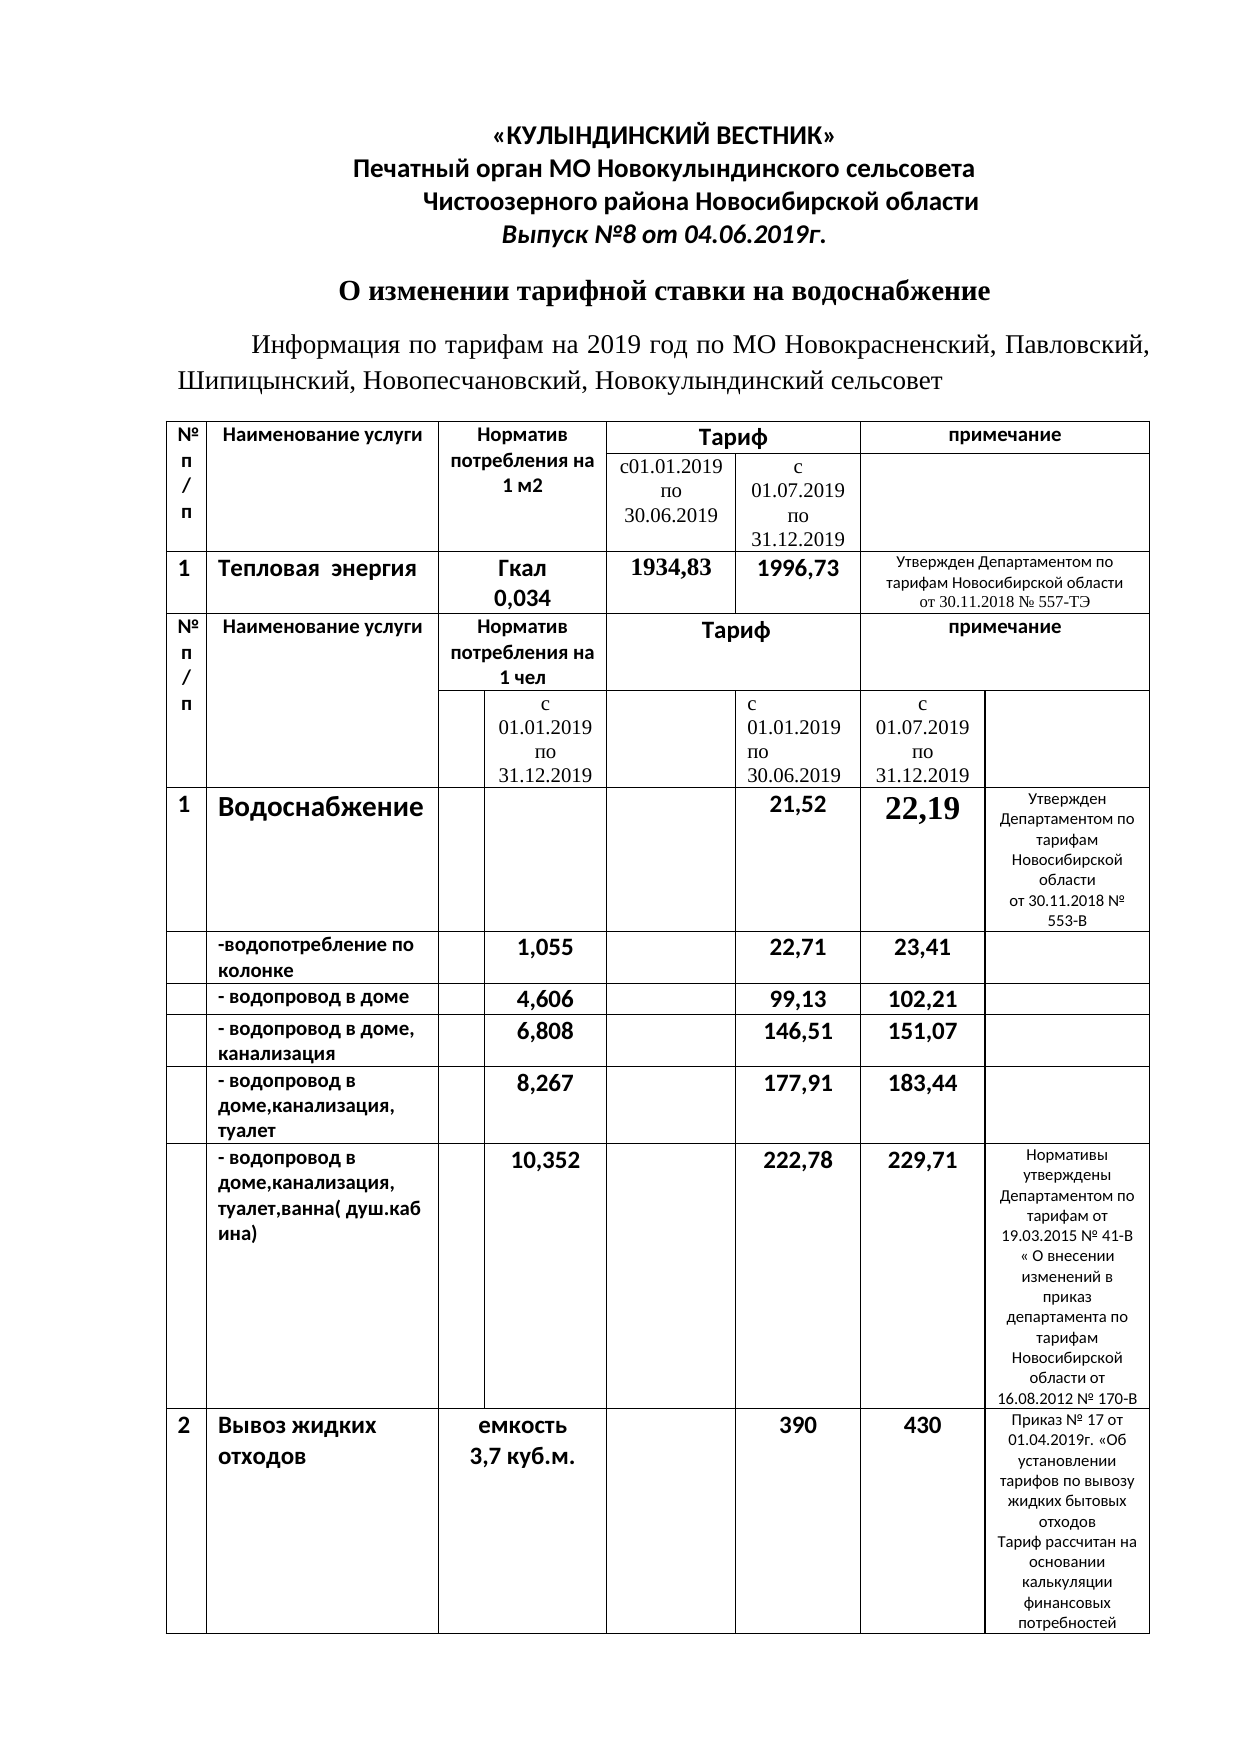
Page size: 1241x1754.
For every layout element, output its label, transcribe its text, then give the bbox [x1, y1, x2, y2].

table_cell [485, 788, 606, 931]
table_cell 10,352 [485, 1144, 606, 1408]
table_cell [439, 788, 484, 931]
table_cell 390 [736, 1409, 860, 1633]
table_cell 430 [861, 1409, 984, 1633]
table_cell [986, 1067, 1149, 1143]
table_header Норматив потребления на 1 м2 [439, 422, 606, 551]
table_cell [167, 1144, 206, 1408]
table_cell Приказ № 17 от 01.04.2019г. «Об установлении тарифов по вывозу жидких бытовых отходов Тариф рассчитан на основании калькуляции финансовых потребностей [986, 1409, 1149, 1633]
table_cell 23,41 [861, 932, 984, 982]
table_cell [986, 1015, 1149, 1066]
table_cell [607, 1015, 735, 1066]
table_cell примечание [861, 614, 1149, 690]
table_cell [861, 454, 1149, 551]
table_cell [167, 1015, 206, 1066]
table_cell 1934,83 [607, 552, 735, 613]
table_cell емкость 3,7 куб.м. [439, 1409, 606, 1633]
table_cell [986, 984, 1149, 1014]
table_cell 2 [167, 1409, 206, 1633]
table_cell [439, 932, 484, 982]
table_header № п/п [167, 422, 206, 551]
text Информация по тарифам на 2019 год по МО Новокрасненский, Павловский, Шипицынский, Новопесчановский, Новокулындинский сельсовет [177, 328, 1152, 395]
table_cell Тариф [607, 614, 860, 690]
table_cell Тепловая энергия [207, 552, 438, 613]
table_header Наименование услуги [207, 422, 438, 551]
table_cell - водопровод в доме, канализация [207, 1015, 438, 1066]
text Выпуск №8 от 04.06.2019г. [177, 217, 1152, 250]
table_cell [986, 691, 1149, 787]
table_cell 102,21 [861, 984, 984, 1014]
table_cell с01.01.2019 по 30.06.2019 [607, 454, 735, 551]
table_cell - водопровод в доме,канализация, туалет [207, 1067, 438, 1143]
table_cell 1,055 [485, 932, 606, 982]
table_cell [439, 1144, 484, 1408]
table_cell [167, 1067, 206, 1143]
table_cell с 01.07.2019 по 31.12.2019 [736, 454, 860, 551]
table_cell Водоснабжение [207, 788, 438, 931]
table_cell 151,07 [861, 1015, 984, 1066]
table_cell с 01.01.2019 по 31.12.2019 [485, 691, 606, 787]
table_cell [607, 1067, 735, 1143]
table_cell [607, 932, 735, 982]
text О изменении тарифной ставки на водоснабжение [177, 273, 1152, 307]
text Чистоозерного района Новосибирской области [177, 184, 1152, 217]
table_cell 183,44 [861, 1067, 984, 1143]
table_cell 229,71 [861, 1144, 984, 1408]
table_cell 177,91 [736, 1067, 860, 1143]
table_cell 21,52 [736, 788, 860, 931]
table_cell [607, 1409, 735, 1633]
table_cell [439, 691, 484, 787]
table_cell 8,267 [485, 1067, 606, 1143]
text «КУЛЫНДИНСКИЙ ВЕСТНИК» [177, 118, 1152, 151]
table_header примечание [861, 422, 1149, 453]
table_cell [607, 1144, 735, 1408]
table_cell с 01.01.2019 по 30.06.2019 [736, 691, 860, 787]
table_cell 222,78 [736, 1144, 860, 1408]
table_cell Вывоз жидких отходов [207, 1409, 438, 1633]
table_cell [439, 1067, 484, 1143]
table_cell - водопровод в доме,канализация, туалет,ванна( душ.кабина) [207, 1144, 438, 1408]
text Печатный орган МО Новокулындинского сельсовета [177, 151, 1152, 184]
table_cell Утвержден Департаментом по тарифам Новосибирской области от 30.11.2018 № 557-ТЭ [861, 552, 1149, 613]
table_cell Гкал 0,034 [439, 552, 606, 613]
table_cell 4,606 [485, 984, 606, 1014]
table_cell 6,808 [485, 1015, 606, 1066]
table_cell [167, 932, 206, 982]
table_cell 22,19 [861, 788, 984, 931]
table_cell -водопотребление по колонке [207, 932, 438, 982]
table_cell 1 [167, 788, 206, 931]
table_cell 1 [167, 552, 206, 613]
table_cell Утвержден Департаментом по тарифам Новосибирской области от 30.11.2018 № 553-В [986, 788, 1149, 931]
table_cell 99,13 [736, 984, 860, 1014]
table_cell - водопровод в доме [207, 984, 438, 1014]
table_cell [439, 984, 484, 1014]
table_header Тариф [607, 422, 860, 453]
table_cell 1996,73 [736, 552, 860, 613]
table_cell [607, 691, 735, 787]
table_cell 22,71 [736, 932, 860, 982]
table_cell [439, 1015, 484, 1066]
table_cell № п/п [167, 614, 206, 787]
table_cell Норматив потребления на 1 чел [439, 614, 606, 690]
table_cell с 01.07.2019 по 31.12.2019 [861, 691, 984, 787]
table_cell [986, 932, 1149, 982]
table_cell [607, 984, 735, 1014]
table_cell [607, 788, 735, 931]
table_cell 146,51 [736, 1015, 860, 1066]
table_cell Наименование услуги [207, 614, 438, 787]
table_cell [167, 984, 206, 1014]
